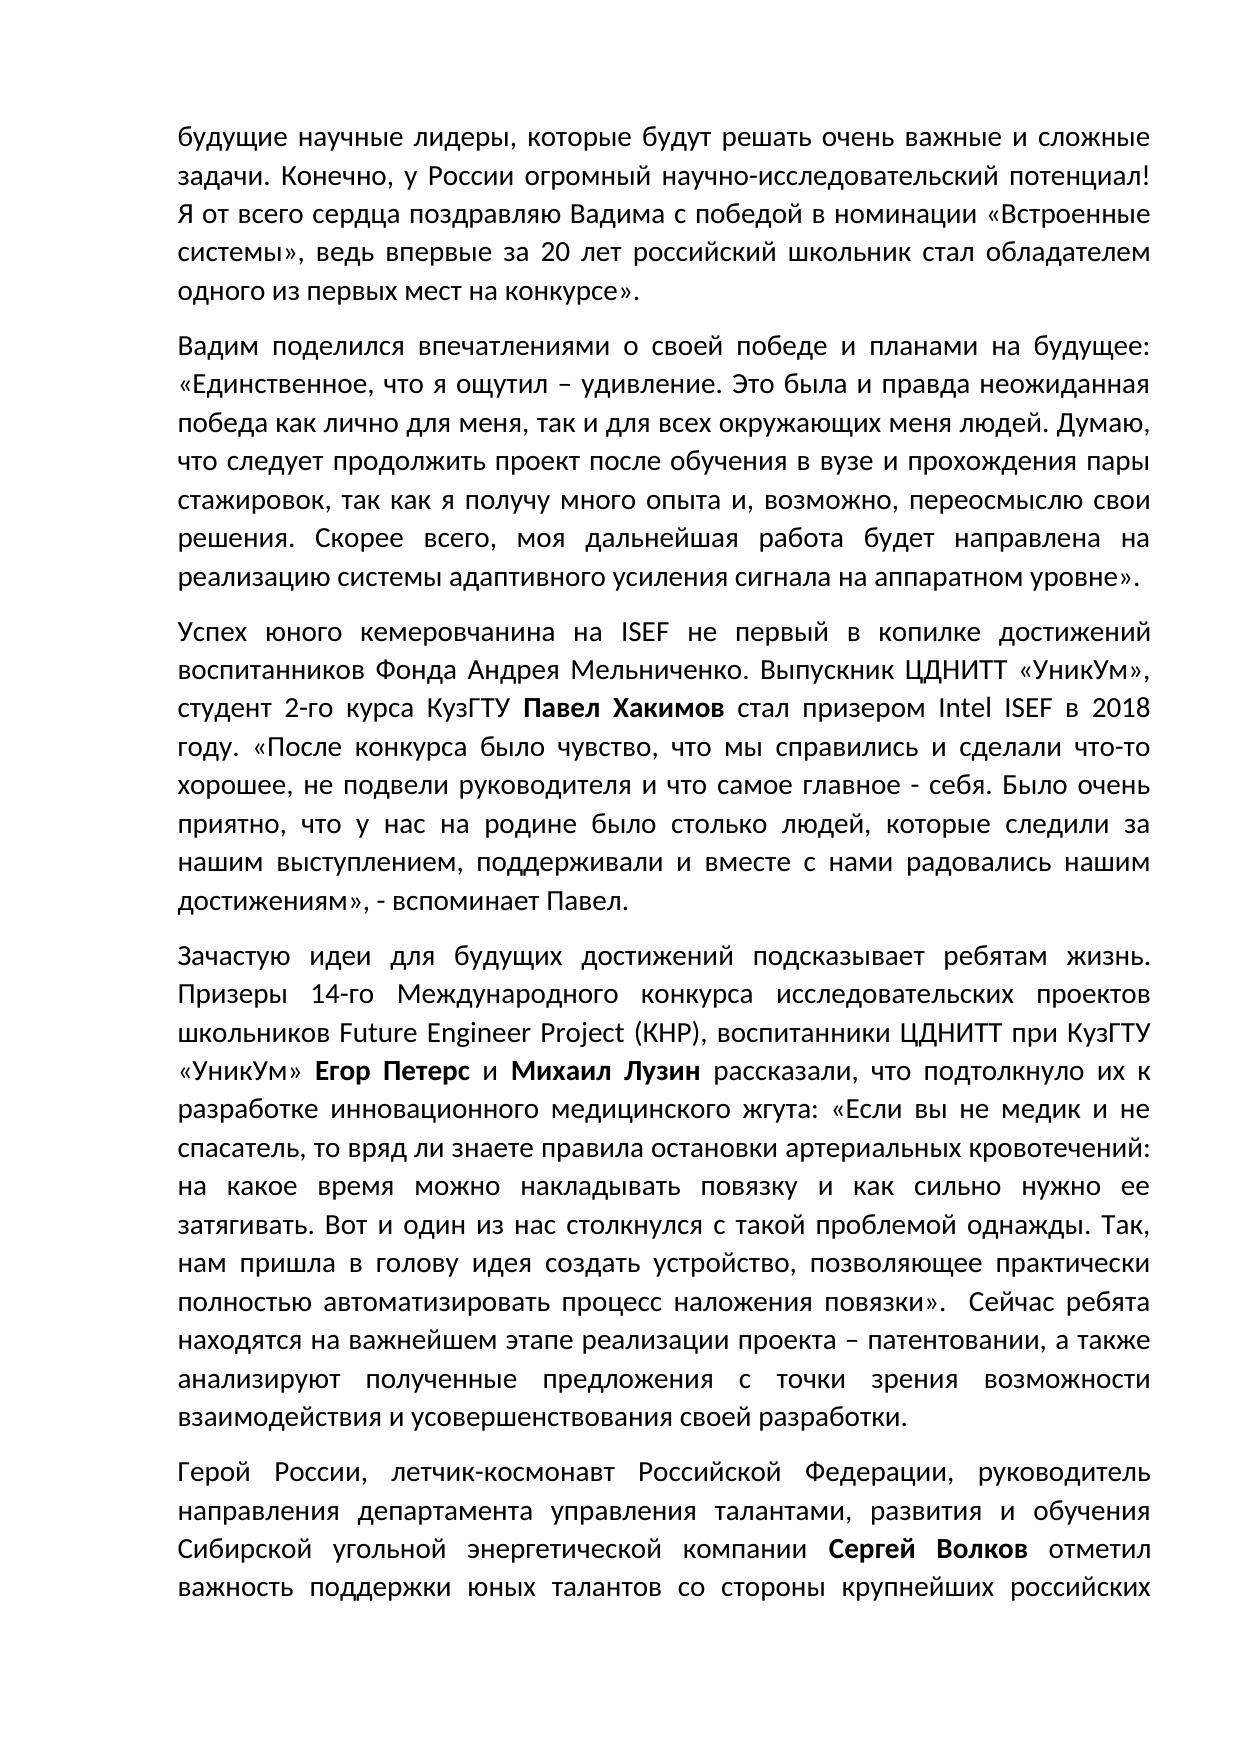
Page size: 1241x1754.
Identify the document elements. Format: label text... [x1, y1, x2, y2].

text Успех юного кемеровчанина на ISEF не первый в копилке достижений воспитанников Фонда Андрея Мельниченко. Выпускник ЦДНИТТ «УникУм», студент 2-го курса КузГТУ Павел Хакимов стал призером Intel ISEF в 2018 году. «После конкурса было чувство, что мы справились и сделали что-то хорошее, не подвели руководителя и что самое главное - себя. Было очень приятно, что у нас на родине было столько людей, которые следили за нашим выступлением, поддерживали и вместе с нами радовались нашим достижениям», - вспоминает Павел. [177, 613, 1152, 917]
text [177, 1453, 1152, 1604]
text Зачастую идеи для будущих достижений подсказывает ребятам жизнь. Призеры 14-го Международного конкурса исследовательских проектов школьников Future Engineer Project (КНР), воспитанники ЦДНИТТ при КузГТУ «УникУм» Егор Петерс и Михаил Лузин рассказали, что подтолкнуло их к разработке инновационного медицинского жгута: «Если вы не медик и не спасатель, то вряд ли знаете правила остановки артериальных кровотечений: на какое время можно накладывать повязку и как сильно нужно ее затягивать. Вот и один из нас столкнулся с такой проблемой однажды. Так, нам пришла в голову идея создать устройство, позволяющее практически полностью автоматизировать процесс наложения повязки». Сейчас ребята находятся на важнейшем этапе реализации проекта – патентовании, а также анализируют полученные предложения с точки зрения возможности взаимодействия и усовершенствования своей разработки. [177, 937, 1152, 1434]
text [177, 118, 1152, 307]
text Вадим поделился впечатлениями о своей победе и планами на будущее: «Единственное, что я ощутил – удивление. Это была и правда неожиданная победа как лично для меня, так и для всех окружающих меня людей. Думаю, что следует продолжить проект после обучения в вузе и прохождения пары стажировок, так как я получу много опыта и, возможно, переосмыслю свои решения. Скорее всего, моя дальнейшая работа будет направлена на реализацию системы адаптивного усиления сигнала на аппаратном уровне». [177, 327, 1152, 593]
